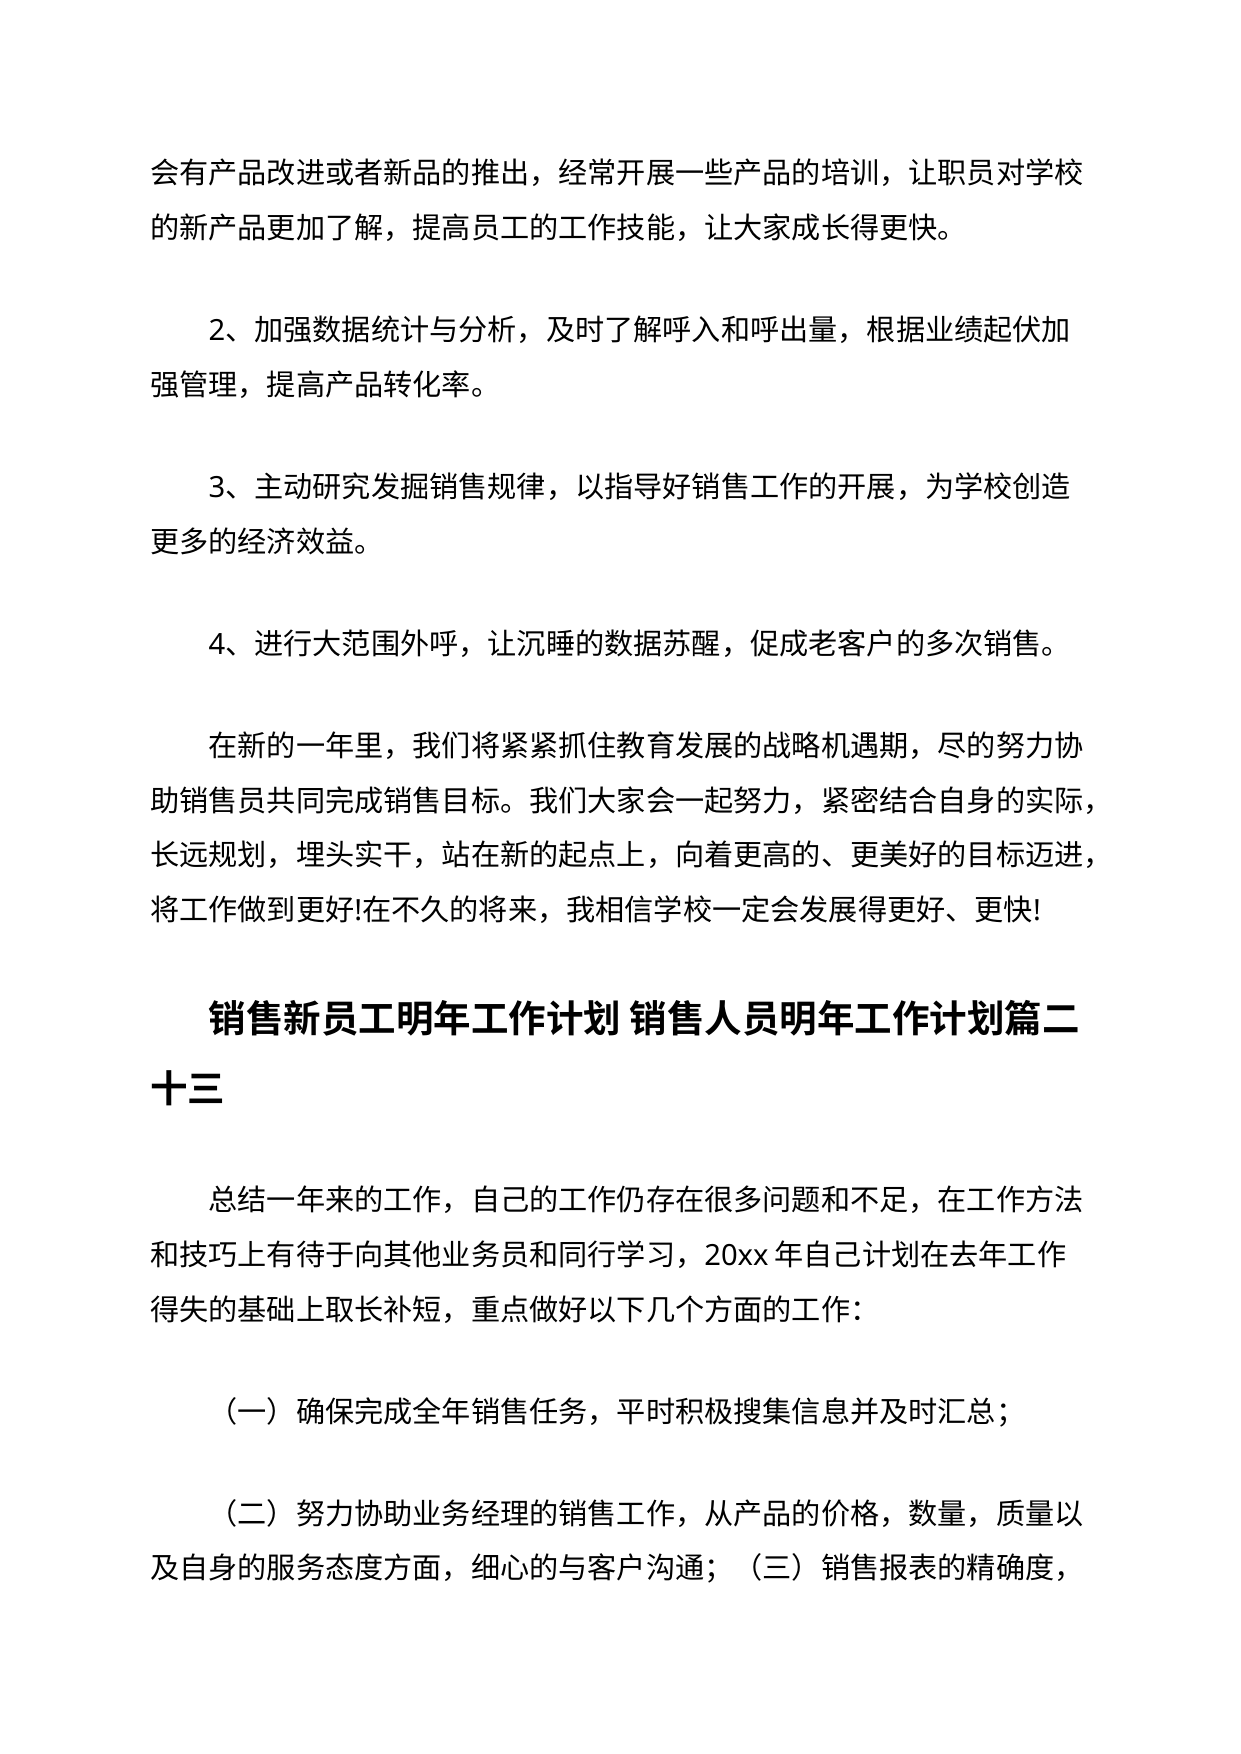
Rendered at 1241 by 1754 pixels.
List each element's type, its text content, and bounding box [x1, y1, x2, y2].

text 在新的一年里，我们将紧紧抓住教育发展的战略机遇期，尽的努力协助销售员共同完成销售目标。我们大家会一起努力，紧密结合自身的实际，长远规划，埋头实干，站在新的起点上，向着更高的、更美好的目标迈进，将工作做到更好!在不久的将来，我相信学校一定会发展得更好、更快! [150, 722, 1090, 929]
text 销售新员工明年工作计划 销售人员明年工作计划篇二十三 [150, 989, 1090, 1114]
text （一）确保完成全年销售任务，平时积极搜集信息并及时汇总； [150, 1388, 1090, 1431]
text 4、进行大范围外呼，让沉睡的数据苏醒，促成老客户的多次销售。 [150, 620, 1090, 663]
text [150, 150, 1090, 247]
text 总结一年来的工作，自己的工作仍存在很多问题和不足，在工作方法和技巧上有待于向其他业务员和同行学习，20xx年自己计划在去年工作得失的基础上取长补短，重点做好以下几个方面的工作： [150, 1177, 1090, 1329]
text 2、加强数据统计与分析，及时了解呼入和呼出量，根据业绩起伏加强管理，提高产品转化率。 [150, 307, 1090, 404]
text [150, 1490, 1090, 1587]
text 3、主动研究发掘销售规律，以指导好销售工作的开展，为学校创造更多的经济效益。 [150, 463, 1090, 561]
